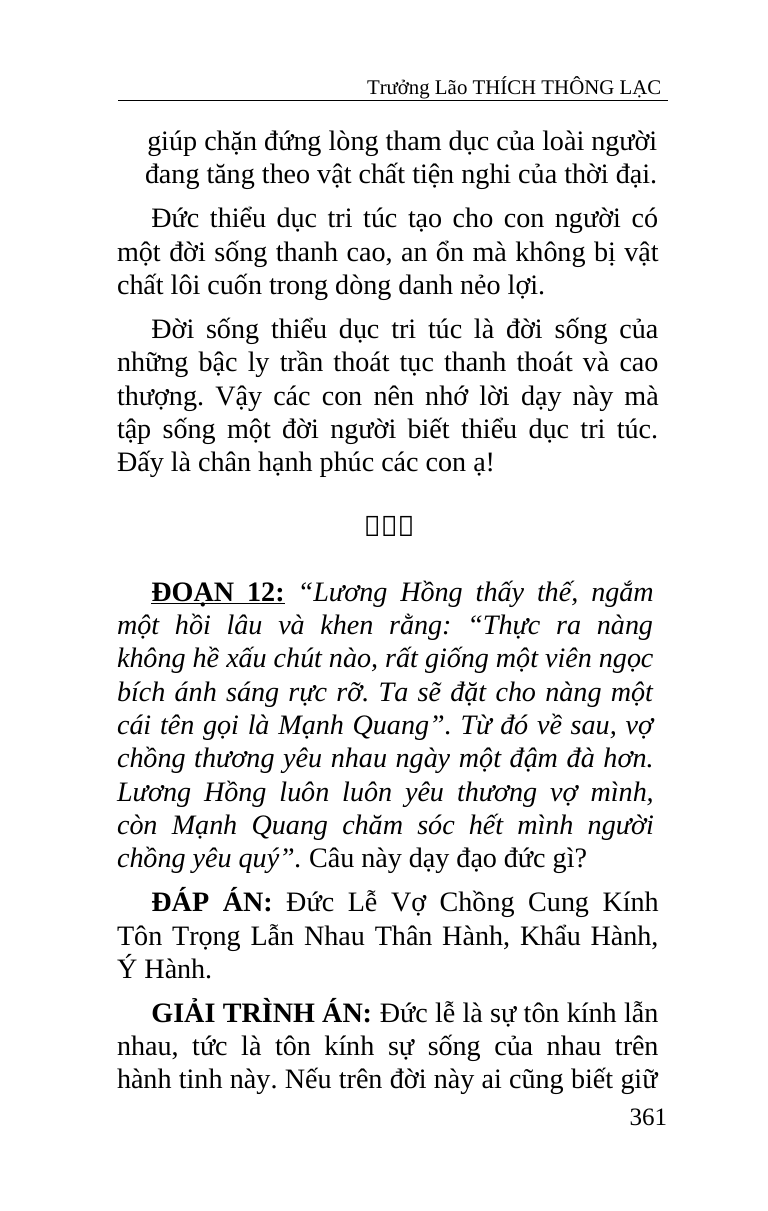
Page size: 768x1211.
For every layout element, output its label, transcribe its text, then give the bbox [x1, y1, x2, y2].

text Đức thiểu dục tri túc tạo cho con người có một đời sống thanh cao, an ổn mà không bị vật chất lôi cuốn trong dòng danh nẻo lợi. [117, 201, 659, 300]
text ĐOẠN 12: “Lương Hồng thấy thế, ngắm một hồi lâu và khen rằng: “Thực ra nàng không hề xấu chút nào, rất giống một viên ngọc bích ánh sáng rực rỡ. Ta sẽ đặt cho nàng một cái tên gọi là Mạnh Quang”. Từ đó về sau, vợ chồng thương yêu nhau ngày một đậm đà hơn. Lương Hồng luôn luôn yêu thương vợ mình, còn Mạnh Quang chăm sóc hết mình người chồng yêu quý”. Câu này dạy đạo đức gì? [117, 575, 657, 874]
text Đời sống thiểu dục tri túc là đời sống của những bậc ly trần thoát tục thanh thoát và cao thượng. Vậy các con nên nhớ lời dạy này mà tập sống một đời người biết thiểu dục tri túc. Đấy là chân hạnh phúc các con ạ! [117, 312, 659, 478]
text ĐÁP ÁN: Đức Lễ Vợ Chồng Cung Kính Tôn Trọng Lẫn Nhau Thân Hành, Khẩu Hành, Ý Hành. [117, 885, 659, 984]
text  [118, 506, 659, 544]
